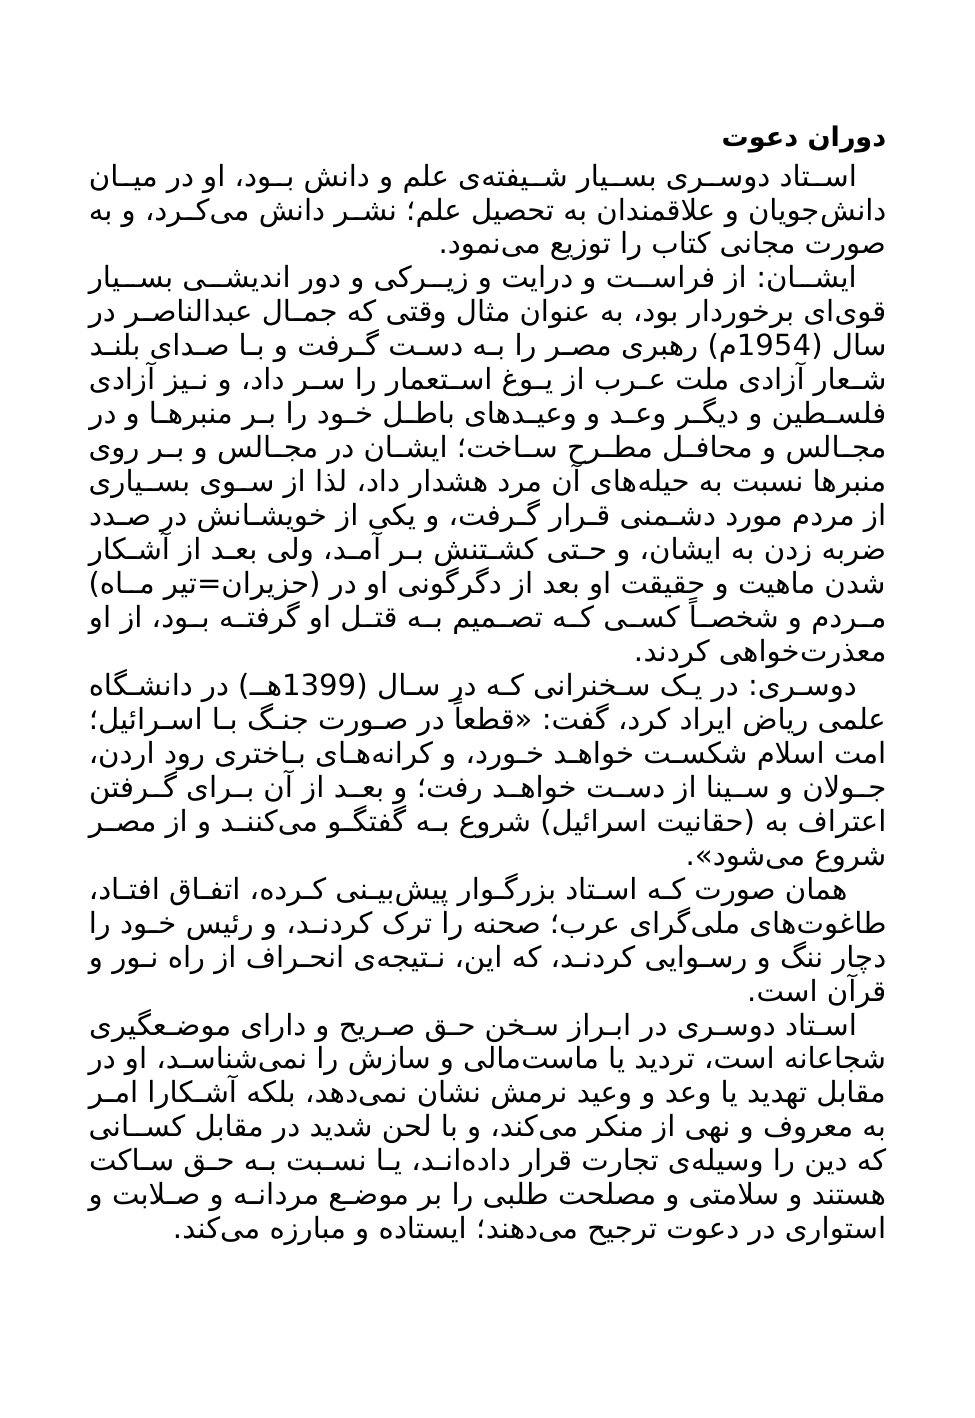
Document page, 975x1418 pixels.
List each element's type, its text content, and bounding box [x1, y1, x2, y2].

text استاد دوسری بسیار شیفته‌ی علم و دانش بود، او در میان دانش‌جویان و علاقمندان به تحصیل علم؛ نشر دانش می‌کرد، و به‌ صورت مجانی کتاب را توزیع می‌نمود. [89, 159, 886, 261]
text دوران دعوت [89, 121, 886, 153]
text همان صورت که استاد بزرگوار پیش‌بینی کرده، اتفاق افتاد، طاغوت‌های ملی‌گرای عرب؛ صحنه را ترک کردند، و رئیس خود را دچار ننگ و رسوایی کردند، که‌ این، نتیجه‌ی انحراف از راه نور و قرآن است. [89, 872, 886, 1008]
text دوسری: در یک سخنرانی که در سال (1399هـ) در دانشگاه علمی ریاض ایراد کرد، گفت: «قطعاً در صورت جنگ با اسرائیل؛ امت اسلام شکست خواهد خورد، و کرانه‌های باختری رود اردن، جولان و سینا از دست خواهد رفت؛ و بعد از آن برای گرفتن اعتراف به‌ (حقانیت اسرائیل) شروع به گفتگو می‌کنند و از مصر شروع می‌شود». [89, 668, 886, 872]
text استاد دوسری در ابراز سخن حق صریح و دارای موضعگیری شجاعانه است، تردید یا ماست‌مالی و سازش را نمی‌شناسد، او در مقابل تهدید یا وعد و وعید نرمش نشان نمی‌دهد، بلکه آشکارا امر به معروف و نهی از منکر می‌کند، و با لحن شدید در مقابل کسانی که دین را وسیله‌ی تجارت قرار داده‌اند، یا نسبت به حق ساکت هستند و سلامتی و مصلحت طلبی را بر موضع مردانه و صلابت و استواری در دعوت ترجیح می‌دهند؛ ‌ایستاده و مبارزه می‌کند. [89, 1008, 886, 1246]
text ایشان: از فراست و درایت و زیرکی و دور اندیشی بسیار قوی‌ای برخوردار بود، به‌ عنوان مثال وقتی که جمال عبدالناصر در سال (1954م) رهبری مصر را به دست گرفت و با صدای بلند شعار آزادی ملت عرب از یوغ استعمار را سر داد، و نیز آزادی فلسطین و دیگر وعد و وعیدهای باطل خود را بر منبرها و در مجالس و محافل مطرح ساخت؛ ایشان در مجالس و بر روی منبرها نسبت به حیله‌های آن مرد هشدار داد، لذا از سوی بسیاری از مردم مورد دشمنی قرار گرفت، و یکی از خویشانش در صدد ضربه زدن به ایشان، و حتی کشتنش بر آمد، ولی بعد از آشکار شدن ماهیت و حقیقت او بعد از دگرگونی او در (حزیران=تیر ماه) مردم و شخصاً کسی که تصمیم به قتل او گرفته بود، از او معذرت‌خواهی کردند. [89, 261, 886, 668]
